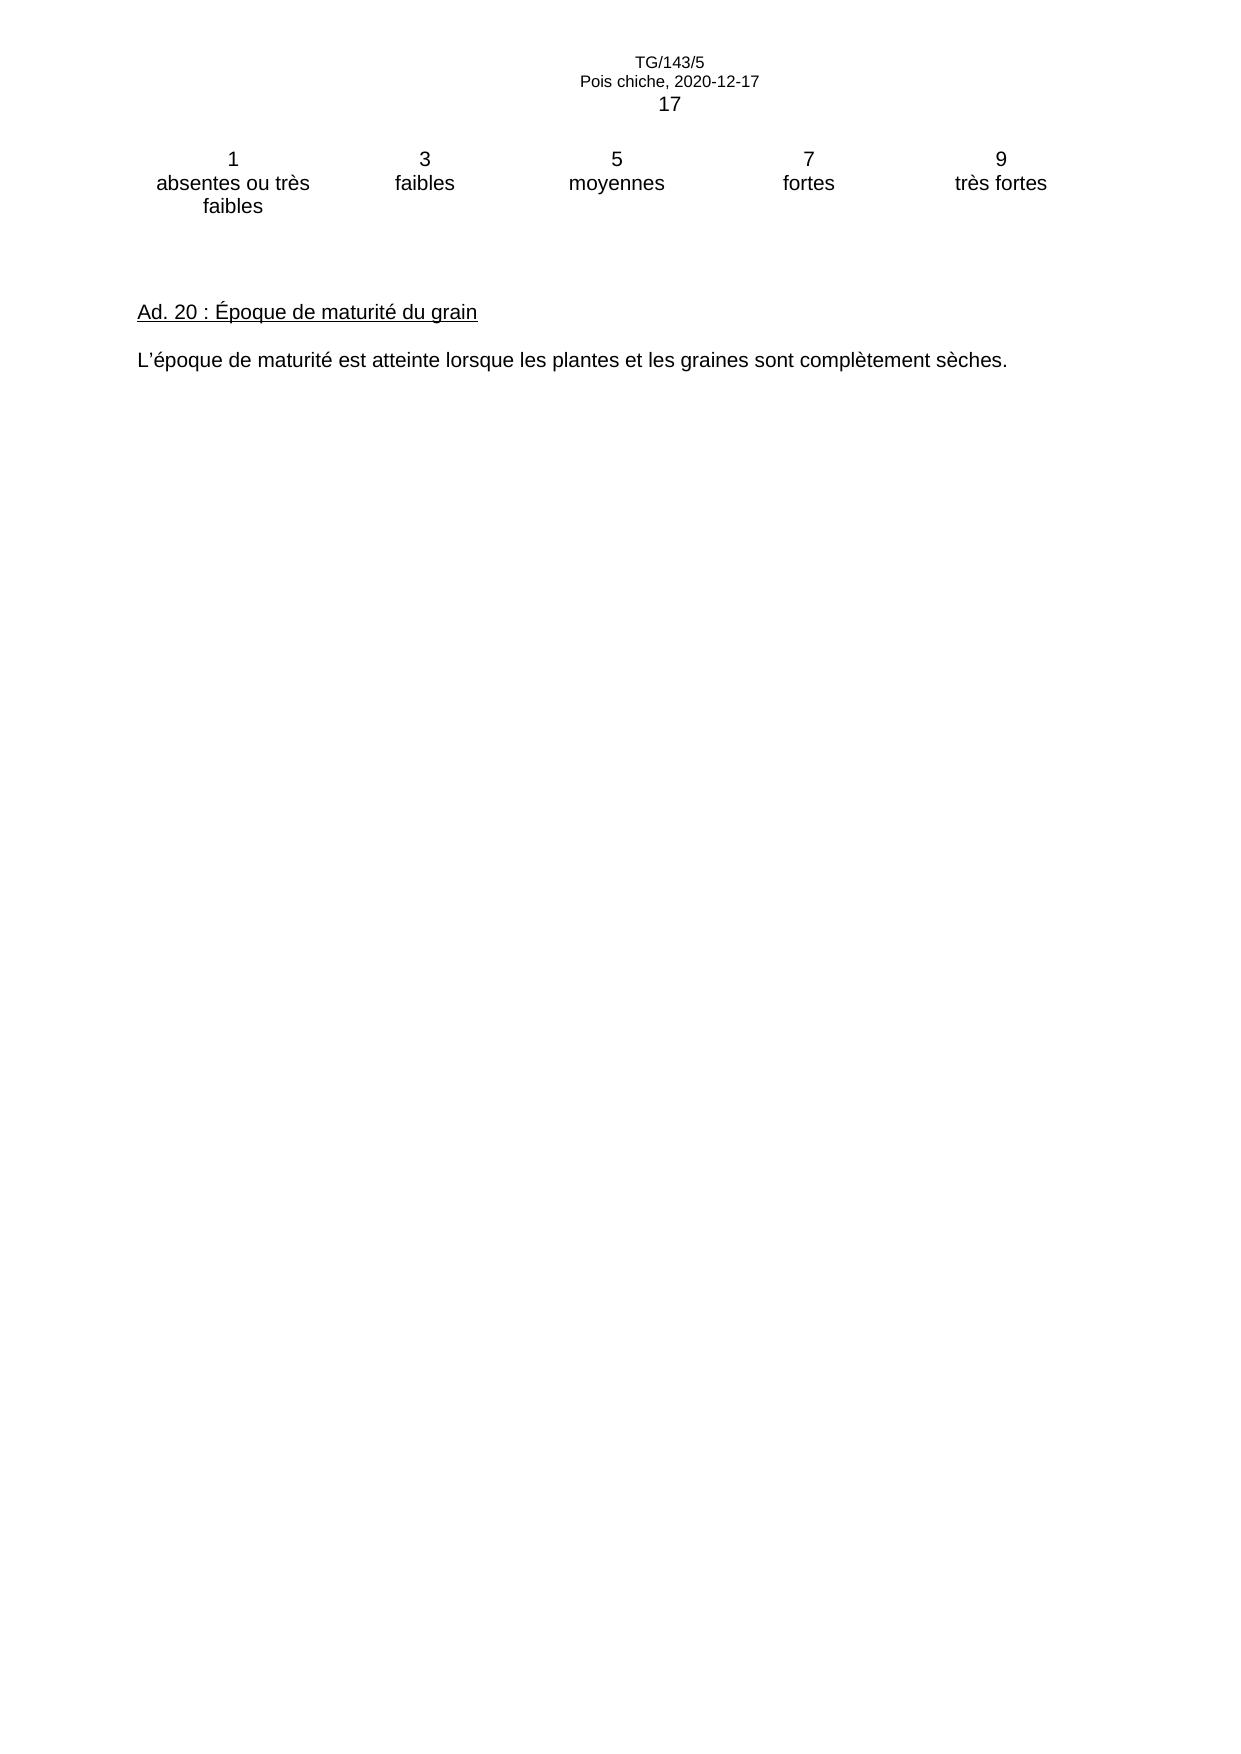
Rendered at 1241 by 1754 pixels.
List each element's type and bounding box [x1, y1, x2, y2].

table_header [118, 142, 1137, 424]
